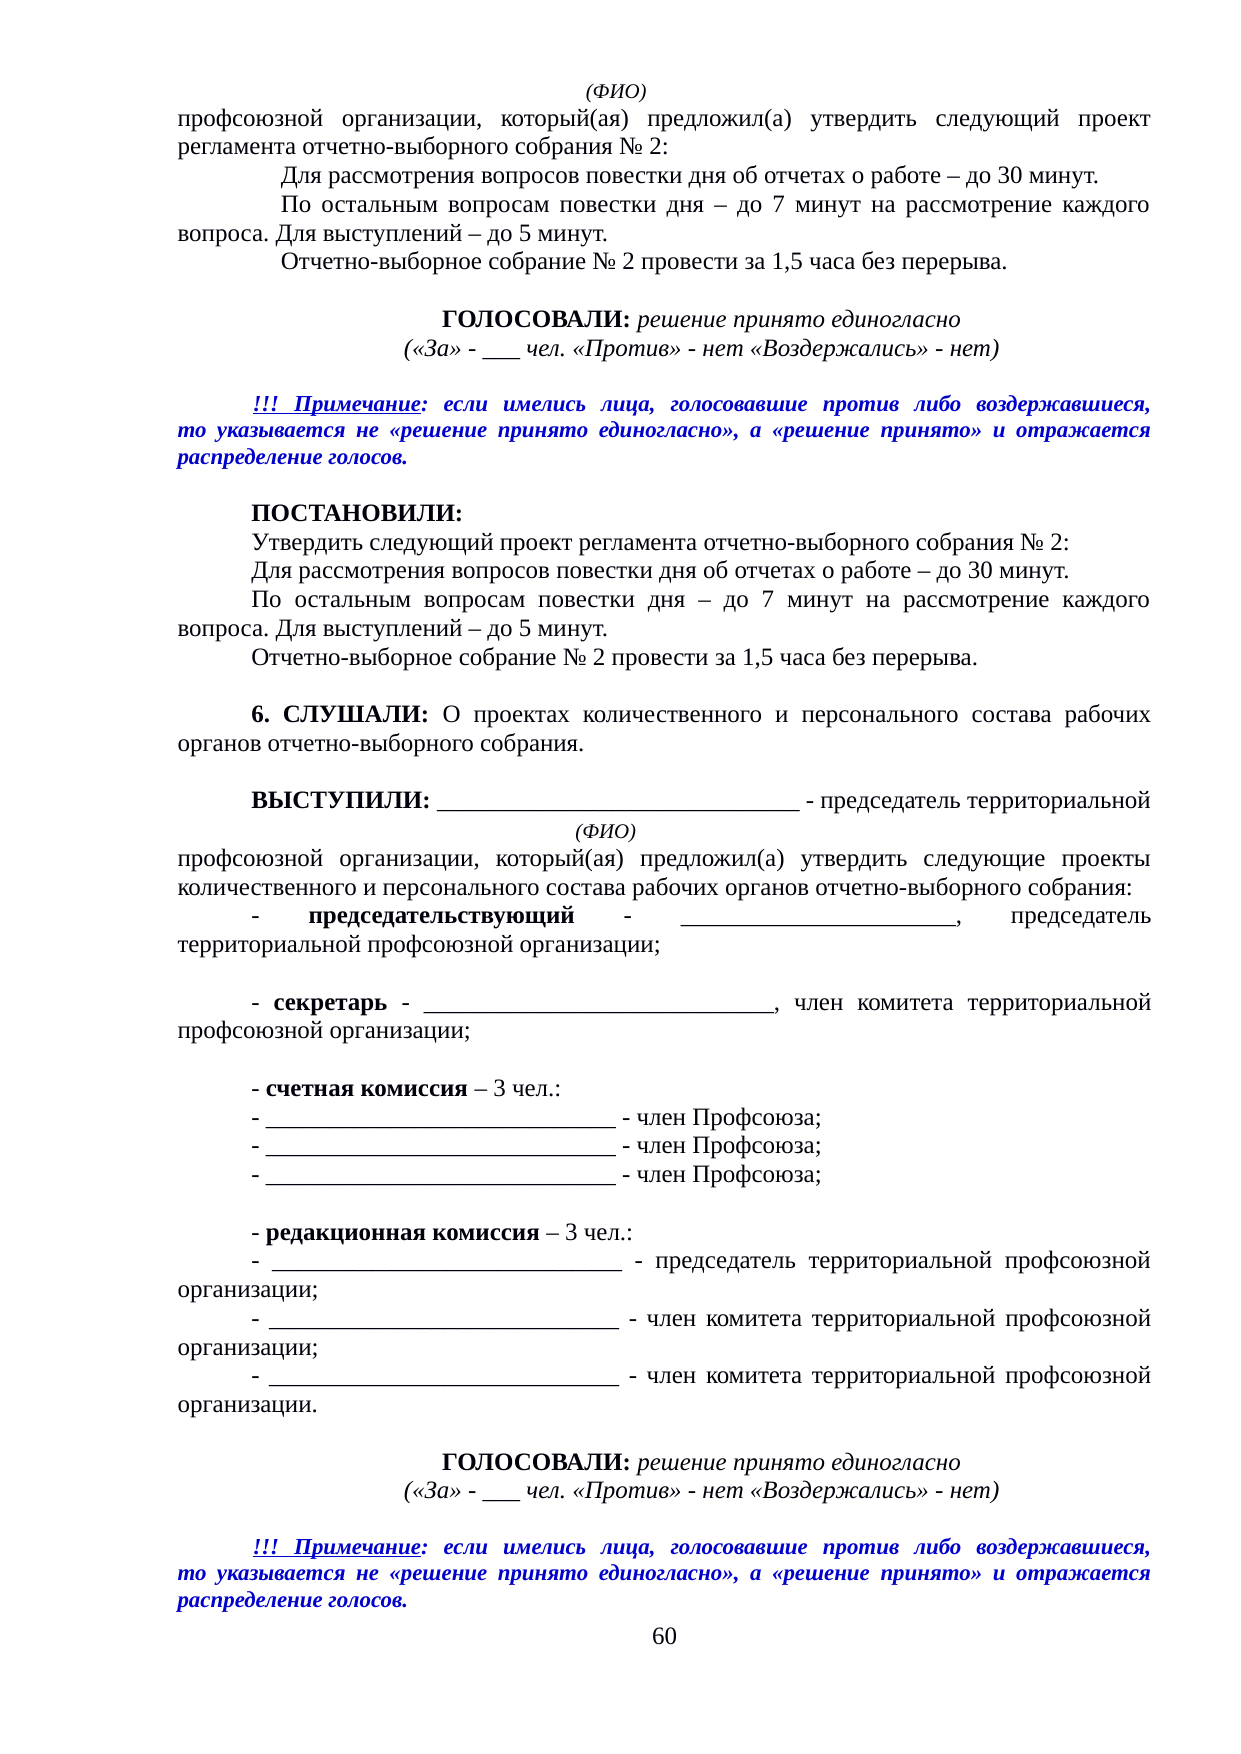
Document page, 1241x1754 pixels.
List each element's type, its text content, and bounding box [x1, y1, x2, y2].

text ГОЛОСОВАЛИ: решение принято единогласно [177, 1447, 1152, 1475]
text ВЫСТУПИЛИ: _____________________________ - председатель территориальной [177, 785, 1152, 814]
text - счетная комиссия – 3 чел.: [177, 1073, 1152, 1102]
text - ____________________________ - член комитета территориальной профсоюзной организации; [177, 1303, 1152, 1360]
text - председательствующий - ______________________, председатель территориальной профсоюзной организации; [177, 900, 1152, 958]
text Отчетно-выборное собрание № 2 провести за 1,5 часа без перерыва. [177, 246, 1152, 275]
text - ____________________________ - член Профсоюза; [177, 1159, 1152, 1188]
text Для рассмотрения вопросов повестки дня об отчетах о работе – до 30 минут. [177, 555, 1152, 584]
text - ____________________________ - член Профсоюза; [177, 1102, 1152, 1130]
text - ____________________________ - председатель территориальной профсоюзной организации; [177, 1245, 1152, 1303]
text (ФИО) [177, 74, 1152, 103]
text - ____________________________ - член Профсоюза; [177, 1130, 1152, 1159]
text Отчетно-выборное собрание № 2 провести за 1,5 часа без перерыва. [177, 642, 1152, 670]
text ПОСТАНОВИЛИ: [177, 498, 1152, 527]
text Утвердить следующий проект регламента отчетно-выборного собрания № 2: [177, 527, 1152, 555]
text - секретарь - ____________________________, член комитета территориальной профсоюзной организации; [177, 987, 1152, 1044]
text профсоюзной организации, который(ая) предложил(а) утвердить следующие проекты количественного и персонального состава рабочих органов отчетно-выборного собрания: [177, 843, 1152, 900]
text ГОЛОСОВАЛИ: решение принято единогласно [177, 304, 1152, 333]
text - редакционная комиссия – 3 чел.: [177, 1217, 1152, 1245]
text По остальным вопросам повестки дня – до 7 минут на рассмотрение каждого вопроса. Для выступлений – до 5 минут. [177, 584, 1152, 642]
text 6. СЛУШАЛИ: О проектах количественного и персонального состава рабочих органов отчетно-выборного собрания. [177, 699, 1152, 757]
text - ____________________________ - член комитета территориальной профсоюзной организации. [177, 1360, 1152, 1418]
text («За» - ___ чел. «Против» - нет «Воздержались» - нет) [177, 1475, 1152, 1504]
text (ФИО) [177, 814, 1152, 843]
text Для рассмотрения вопросов повестки дня об отчетах о работе – до 30 минут. [177, 160, 1152, 189]
text По остальным вопросам повестки дня – до 7 минут на рассмотрение каждого вопроса. Для выступлений – до 5 минут. [177, 189, 1152, 246]
text профсоюзной организации, который(ая) предложил(а) утвердить следующий проект регламента отчетно-выборного собрания № 2: [177, 103, 1152, 160]
text («За» - ___ чел. «Против» - нет «Воздержались» - нет) [177, 333, 1152, 361]
